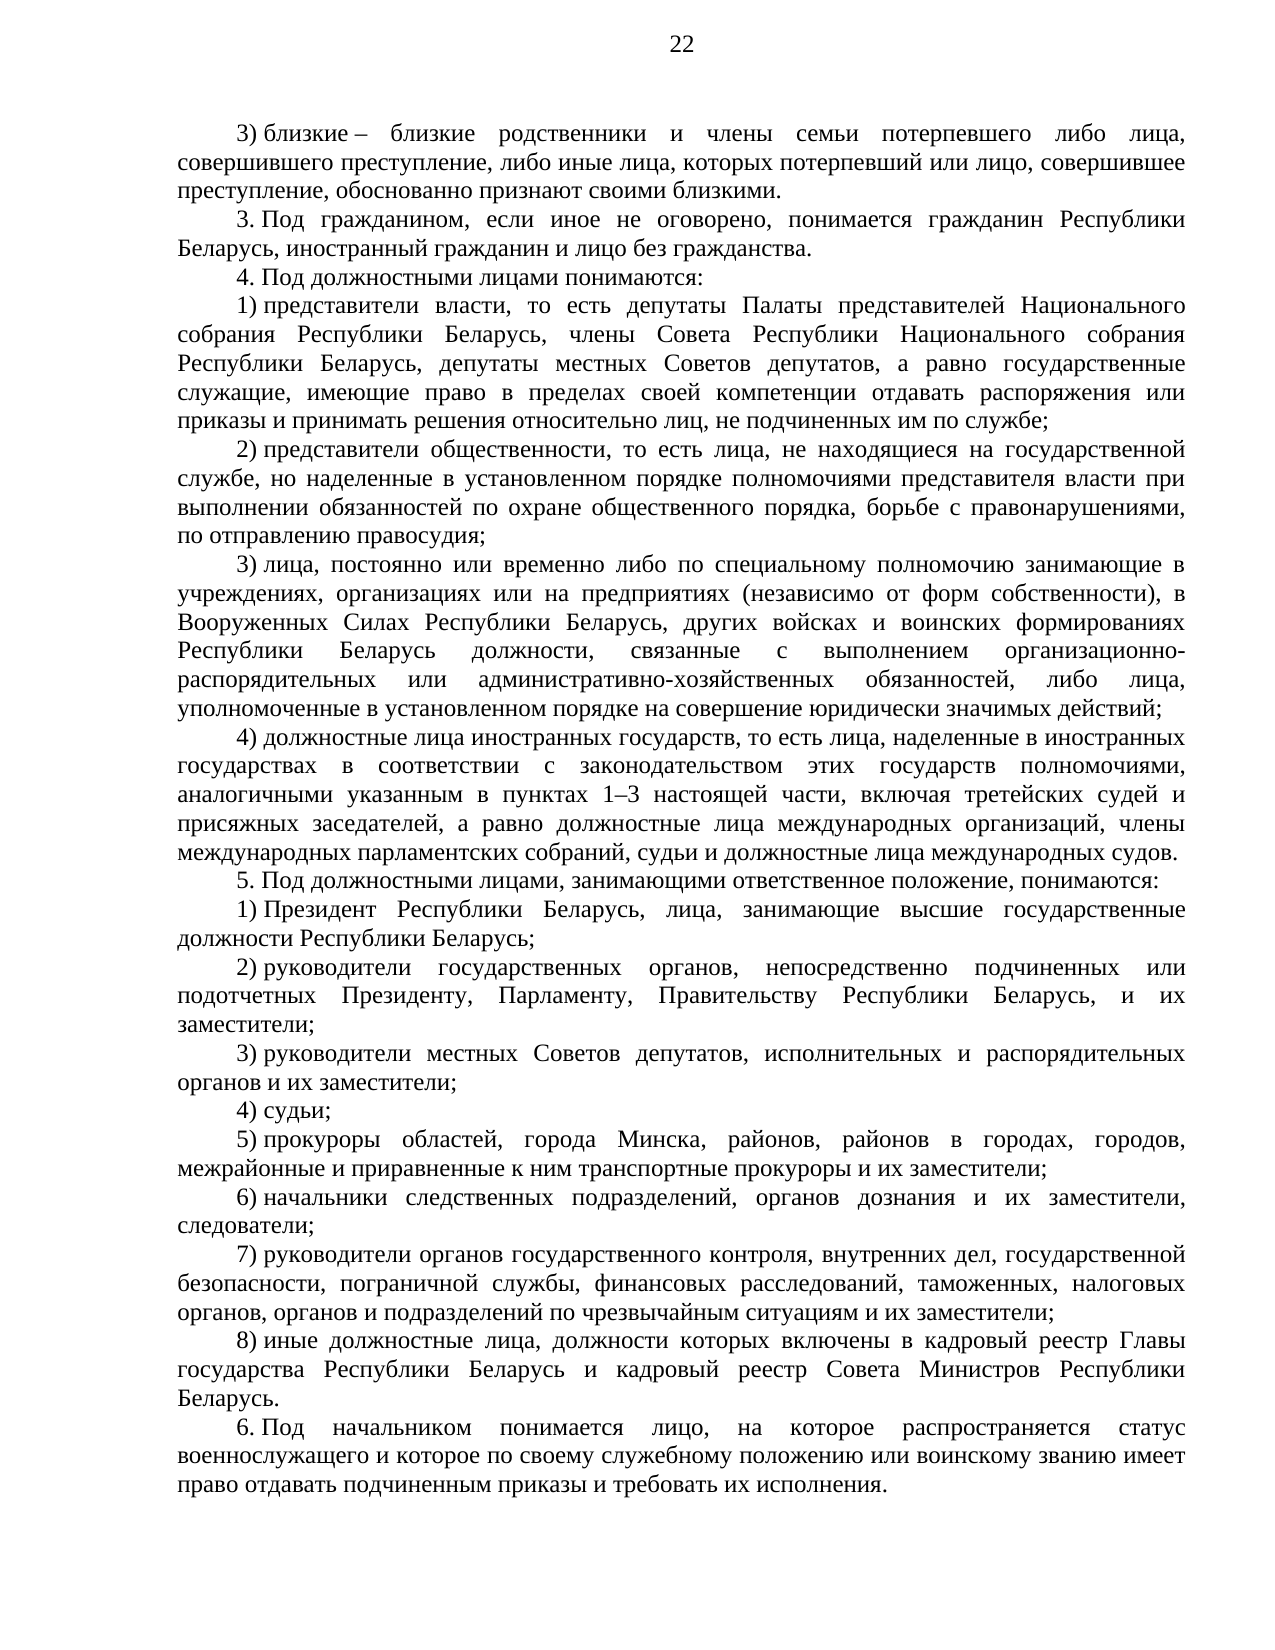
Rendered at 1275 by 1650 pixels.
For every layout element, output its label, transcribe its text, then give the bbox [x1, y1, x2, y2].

text 4) судьи; [177, 1096, 1186, 1124]
text 1) представители власти, то есть депутаты Палаты представителей Национального собрания Республики Беларусь, члены Совета Республики Национального собрания Республики Беларусь, депутаты местных Советов депутатов, а равно государственные служащие, имеющие право в пределах своей компетенции отдавать распоряжения или приказы и принимать решения относительно лиц, не подчиненных им по службе; [177, 291, 1186, 434]
text 3. Под гражданином, если иное не оговорено, понимается гражданин Республики Беларусь, иностранный гражданин и лицо без гражданства. [177, 204, 1186, 262]
text 3) руководители местных Советов депутатов, исполнительных и распорядительных органов и их заместители; [177, 1038, 1186, 1096]
text 6. Под начальником понимается лицо, на которое распространяется статус военнослужащего и которое по своему служебному положению или воинскому званию имеет право отдавать подчиненным приказы и требовать их исполнения. [177, 1412, 1186, 1498]
text 2) представители общественности, то есть лица, не находящиеся на государственной службе, но наделенные в установленном порядке полномочиями представителя власти при выполнении обязанностей по охране общественного порядка, борьбе с правонарушениями, по отправлению правосудия; [177, 434, 1186, 549]
text 1) Президент Республики Беларусь, лица, занимающие высшие государственные должности Республики Беларусь; [177, 894, 1186, 952]
text 7) руководители органов государственного контроля, внутренних дел, государственной безопасности, пограничной службы, финансовых расследований, таможенных, налоговых органов, органов и подразделений по чрезвычайным ситуациям и их заместители; [177, 1239, 1186, 1326]
text 4) должностные лица иностранных государств, то есть лица, наделенные в иностранных государствах в соответствии с законодательством этих государств полномочиями, аналогичными указанным в пунктах 1–3 настоящей части, включая третейских судей и присяжных заседателей, а равно должностные лица международных организаций, члены международных парламентских собраний, судьи и должностные лица международных судов. [177, 722, 1186, 866]
text 2) руководители государственных органов, непосредственно подчиненных или подотчетных Президенту, Парламенту, Правительству Республики Беларусь, и их заместители; [177, 952, 1186, 1038]
text 4. Под должностными лицами понимаются: [177, 262, 1186, 291]
text 5) прокуроры областей, города Минска, районов, районов в городах, городов, межрайонные и приравненные к ним транспортные прокуроры и их заместители; [177, 1124, 1186, 1182]
text 8) иные должностные лица, должности которых включены в кадровый реестр Главы государства Республики Беларусь и кадровый реестр Совета Министров Республики Беларусь. [177, 1326, 1186, 1412]
text 3) лица, постоянно или временно либо по специальному полномочию занимающие в учреждениях, организациях или на предприятиях (независимо от форм собственности), в Вооруженных Силах Республики Беларусь, других войсках и воинских формированиях Республики Беларусь должности, связанные с выполнением организационно-распорядительных или административно-хозяйственных обязанностей, либо лица, уполномоченные в установленном порядке на совершение юридически значимых действий; [177, 549, 1186, 722]
text 5. Под должностными лицами, занимающими ответственное положение, понимаются: [177, 866, 1186, 894]
text 6) начальники следственных подразделений, органов дознания и их заместители, следователи; [177, 1182, 1186, 1239]
text 3) близкие – близкие родственники и члены семьи потерпевшего либо лица, совершившего преступление, либо иные лица, которых потерпевший или лицо, совершившее преступление, обоснованно признают своими близкими. [177, 118, 1186, 204]
